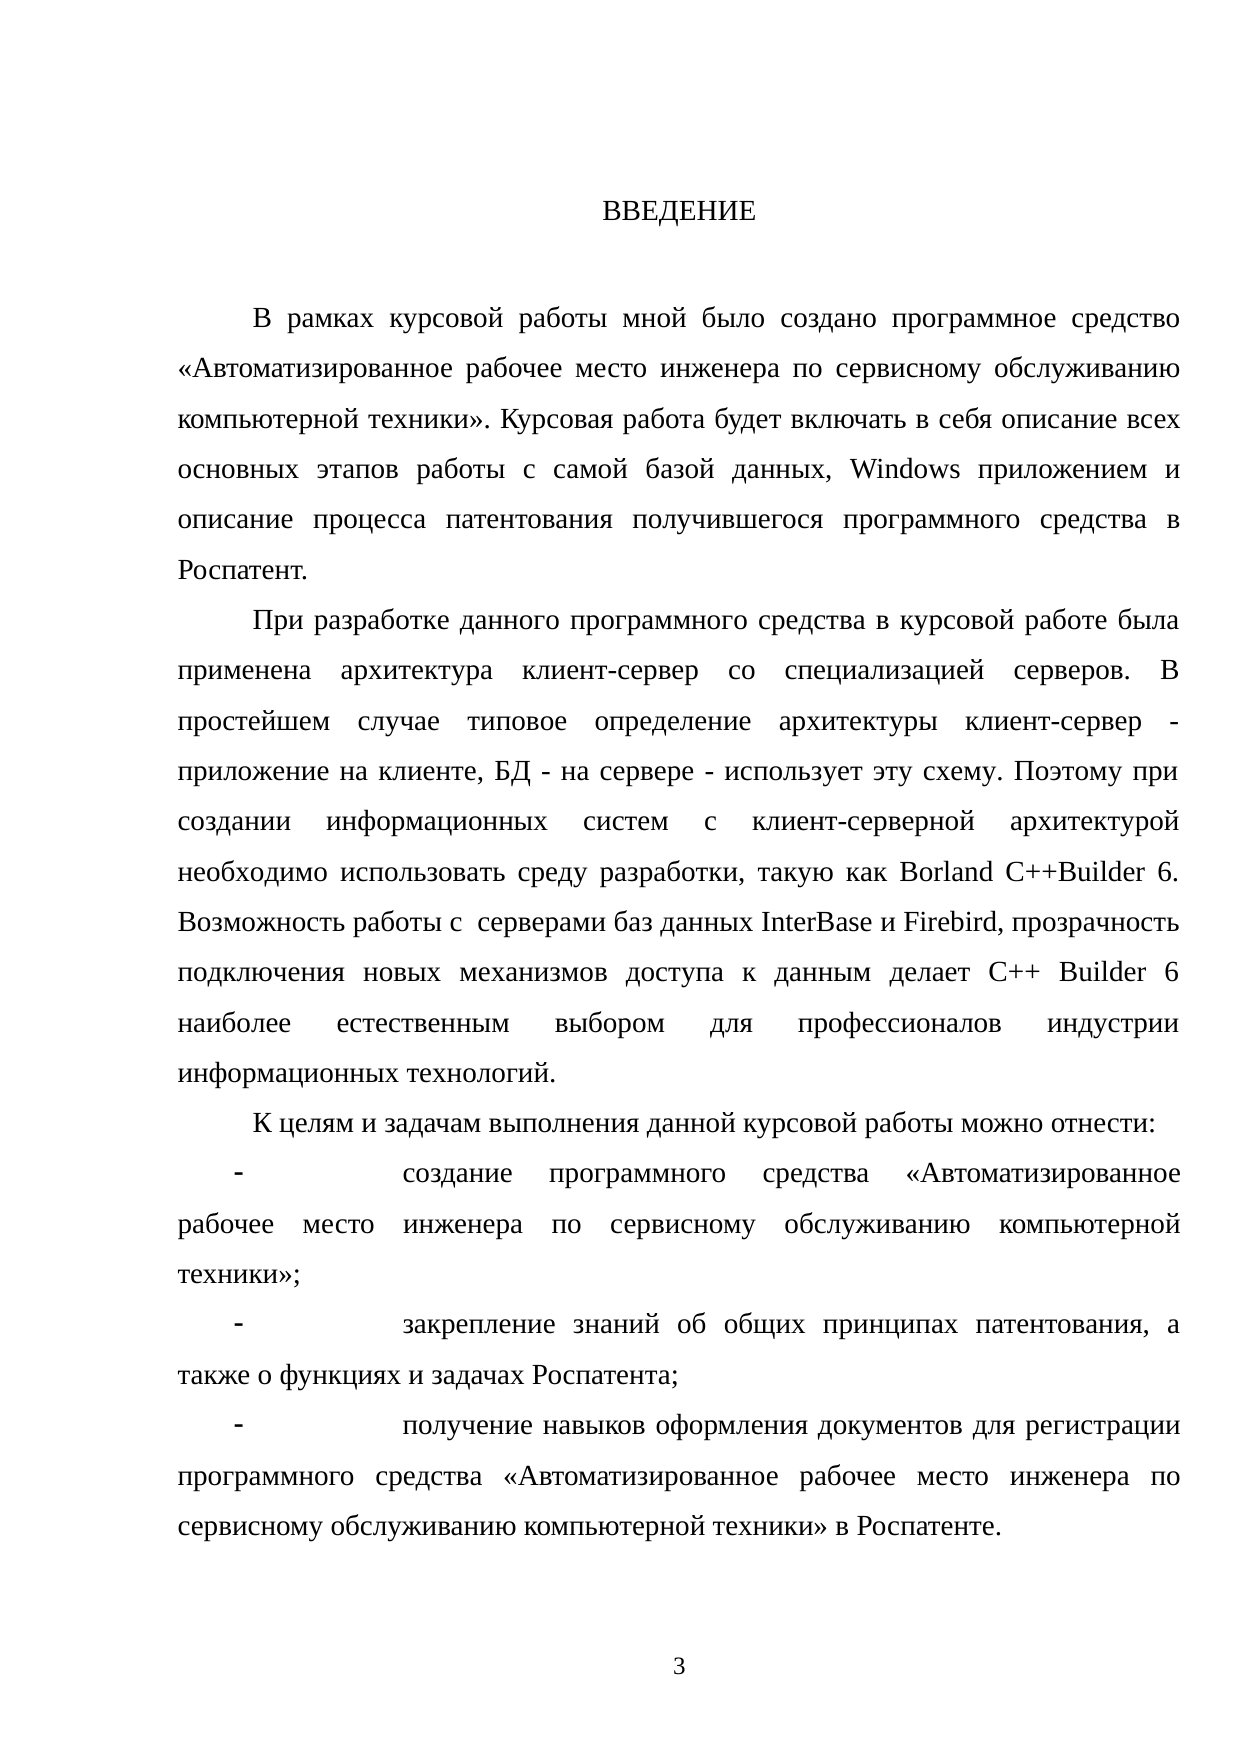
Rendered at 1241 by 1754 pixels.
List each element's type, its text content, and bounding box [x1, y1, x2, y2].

text К целям и задачам выполнения данной курсовой работы можно отнести: [177, 1105, 1181, 1139]
list создание программного средства «Автоматизированное рабочее место инженера по сервисному обслуживанию компьютерной техники»; [177, 1156, 1181, 1290]
text В рамках курсовой работы мной было создано программное средство «Автоматизированное рабочее место инженера по сервисному обслуживанию компьютерной техники». Курсовая работа будет включать в себя описание всех основных этапов работы с самой базой данных, Windows приложением и описание процесса патентования получившегося программного средства в Роспатент. [177, 300, 1181, 585]
list закрепление знаний об общих принципах патентования, а также о функциях и задачах Роспатента; [177, 1307, 1181, 1391]
list получение навыков оформления документов для регистрации программного средства «Автоматизированное рабочее место инженера по сервисному обслуживанию компьютерной техники» в Роспатенте. [177, 1407, 1181, 1542]
subtitle ВВЕДЕНИЕ [177, 193, 1181, 227]
text При разработке данного программного средства в курсовой работе была применена архитектура клиент-сервер со специализацией серверов. В простейшем случае типовое определение архитектуры клиент-сервер - приложение на клиенте, БД - на сервере - использует эту схему. Поэтому при создании информационных систем с клиент-серверной архитектурой необходимо использовать среду разработки, такую как Borland C++Builder 6. Возможность работы с серверами баз данных InterBase и Firebird, прозрачность подключения новых механизмов доступа к данным делает C++ Builder 6 наиболее естественным выбором для профессионалов индустрии информационных технологий. [177, 602, 1180, 1088]
